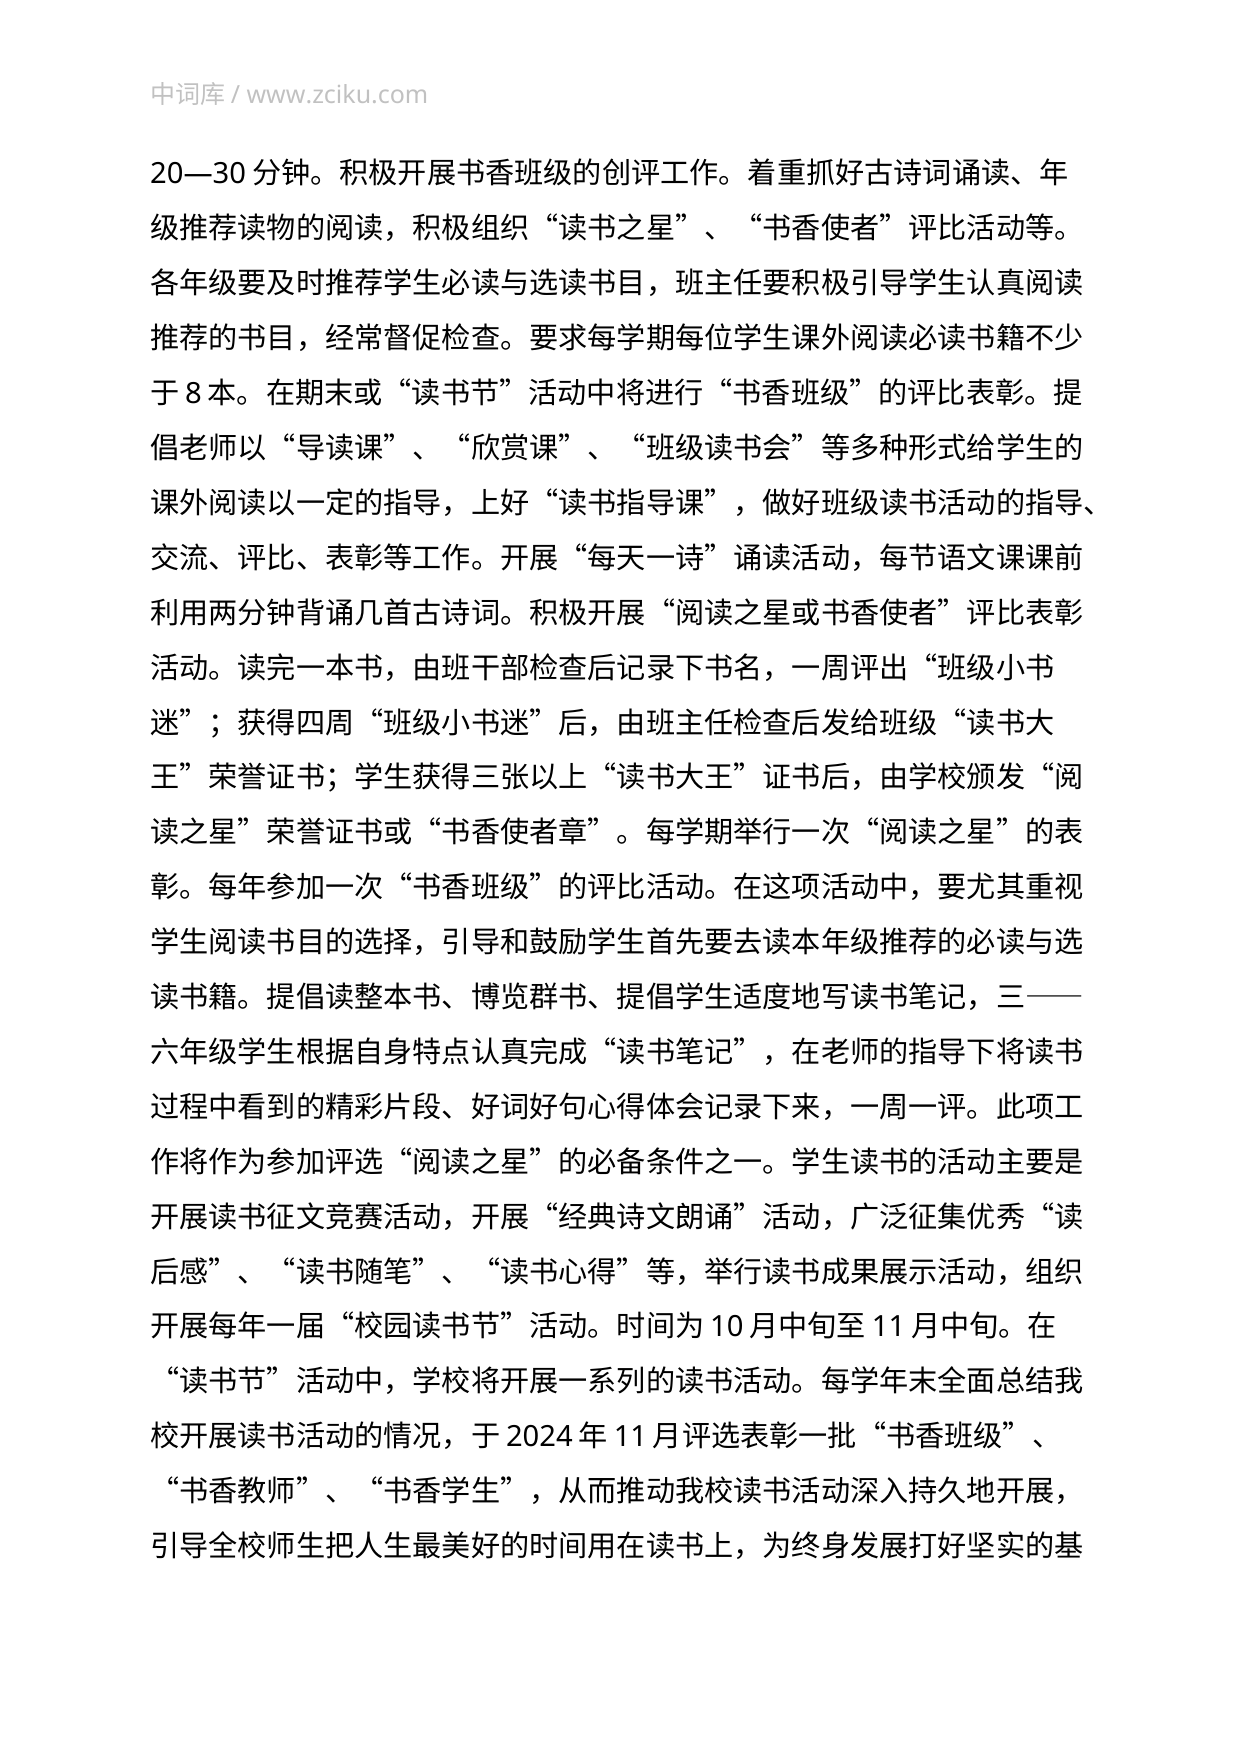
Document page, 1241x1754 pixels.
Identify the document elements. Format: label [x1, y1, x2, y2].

text [150, 150, 1090, 1565]
